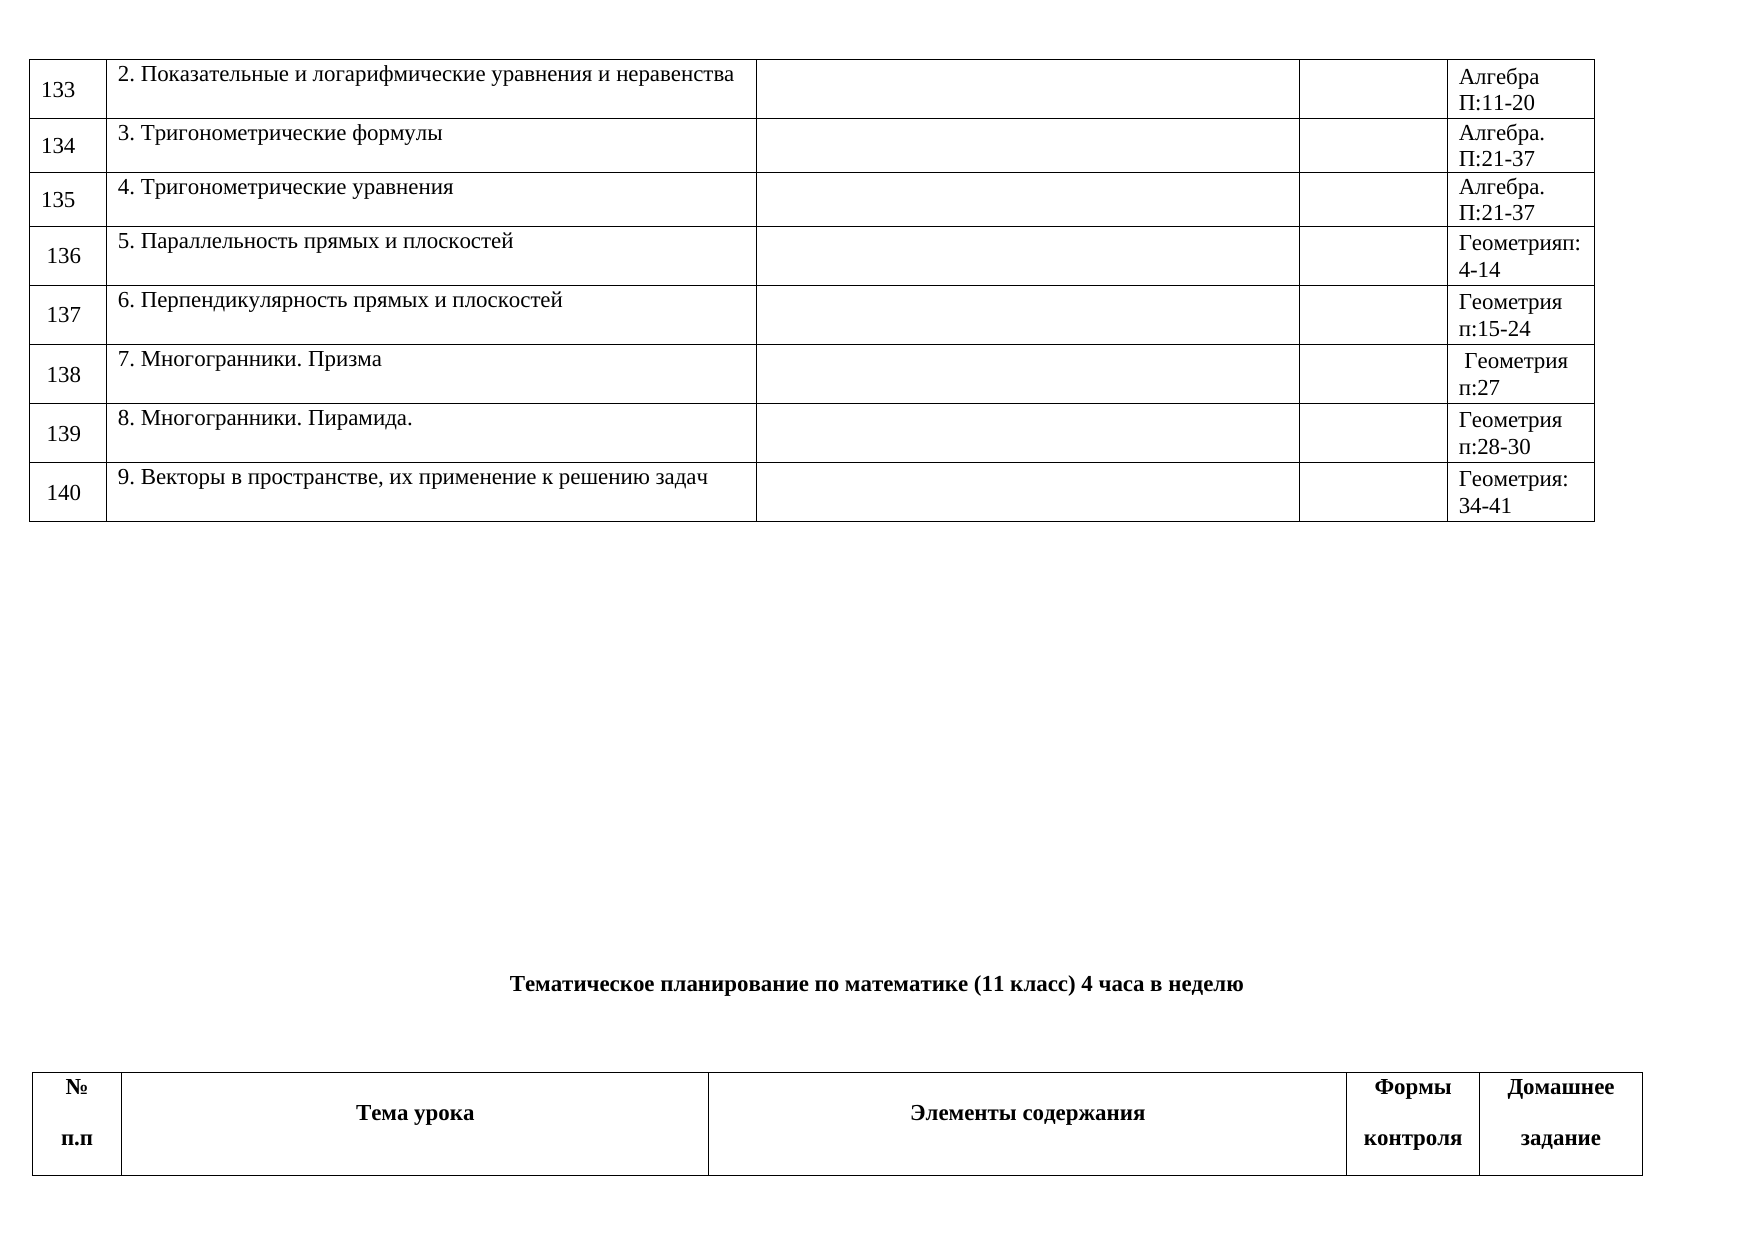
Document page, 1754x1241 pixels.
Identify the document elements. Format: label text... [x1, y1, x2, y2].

table_cell [1300, 463, 1447, 521]
table_cell 135 [30, 173, 106, 226]
table_cell [757, 119, 1299, 172]
table_cell 7. Многогранники. Призма [107, 345, 756, 403]
table_cell [1300, 119, 1447, 172]
table_cell 5. Параллельность прямых и плоскостей [107, 227, 756, 285]
table_cell 9. Векторы в пространстве, их применение к решению задач [107, 463, 756, 521]
table_cell Геометрия п:28-30 [1448, 404, 1594, 462]
table_cell 2. Показательные и логарифмические уравнения и неравенства [107, 60, 756, 118]
table_header Элементы содержания [709, 1073, 1346, 1175]
text Тематическое планирование по математике (11 класс) 4 часа в неделю [59, 970, 1695, 996]
table_cell [1300, 227, 1447, 285]
table_cell [1300, 345, 1447, 403]
table_cell 138 [30, 345, 106, 403]
table_cell [757, 227, 1299, 285]
table_cell 6. Перпендикулярность прямых и плоскостей [107, 286, 756, 344]
table_cell [757, 345, 1299, 403]
table_cell Алгебра. П:21-37 [1448, 119, 1594, 172]
table_cell Геометрияп:4-14 [1448, 227, 1594, 285]
table_cell [1300, 173, 1447, 226]
table_cell Алгебра. П:21-37 [1448, 173, 1594, 226]
table_cell [757, 463, 1299, 521]
table_cell [757, 404, 1299, 462]
table_cell 133 [30, 60, 106, 118]
table_cell 134 [30, 119, 106, 172]
table_cell Геометрия п:15-24 [1448, 286, 1594, 344]
table_cell 139 [30, 404, 106, 462]
table_cell [1300, 60, 1447, 118]
table_cell Геометрия п:27 [1448, 345, 1594, 403]
table_header Тема урока [122, 1073, 708, 1175]
table_cell [1300, 286, 1447, 344]
table_cell [757, 286, 1299, 344]
table_cell [1300, 404, 1447, 462]
table_header № п.п [33, 1073, 121, 1175]
table_cell Алгебра П:11-20 [1448, 60, 1594, 118]
table_cell 136 [30, 227, 106, 285]
table_cell [757, 173, 1299, 226]
table_cell 8. Многогранники. Пирамида. [107, 404, 756, 462]
table_header Домашнее задание [1480, 1073, 1642, 1175]
table_cell 4. Тригонометрические уравнения [107, 173, 756, 226]
table_cell [757, 60, 1299, 118]
table_cell 3. Тригонометрические формулы [107, 119, 756, 172]
table_header Формы контроля [1347, 1073, 1479, 1175]
table_cell 137 [30, 286, 106, 344]
table_cell 140 [30, 463, 106, 521]
table_cell Геометрия: 34-41 [1448, 463, 1594, 521]
